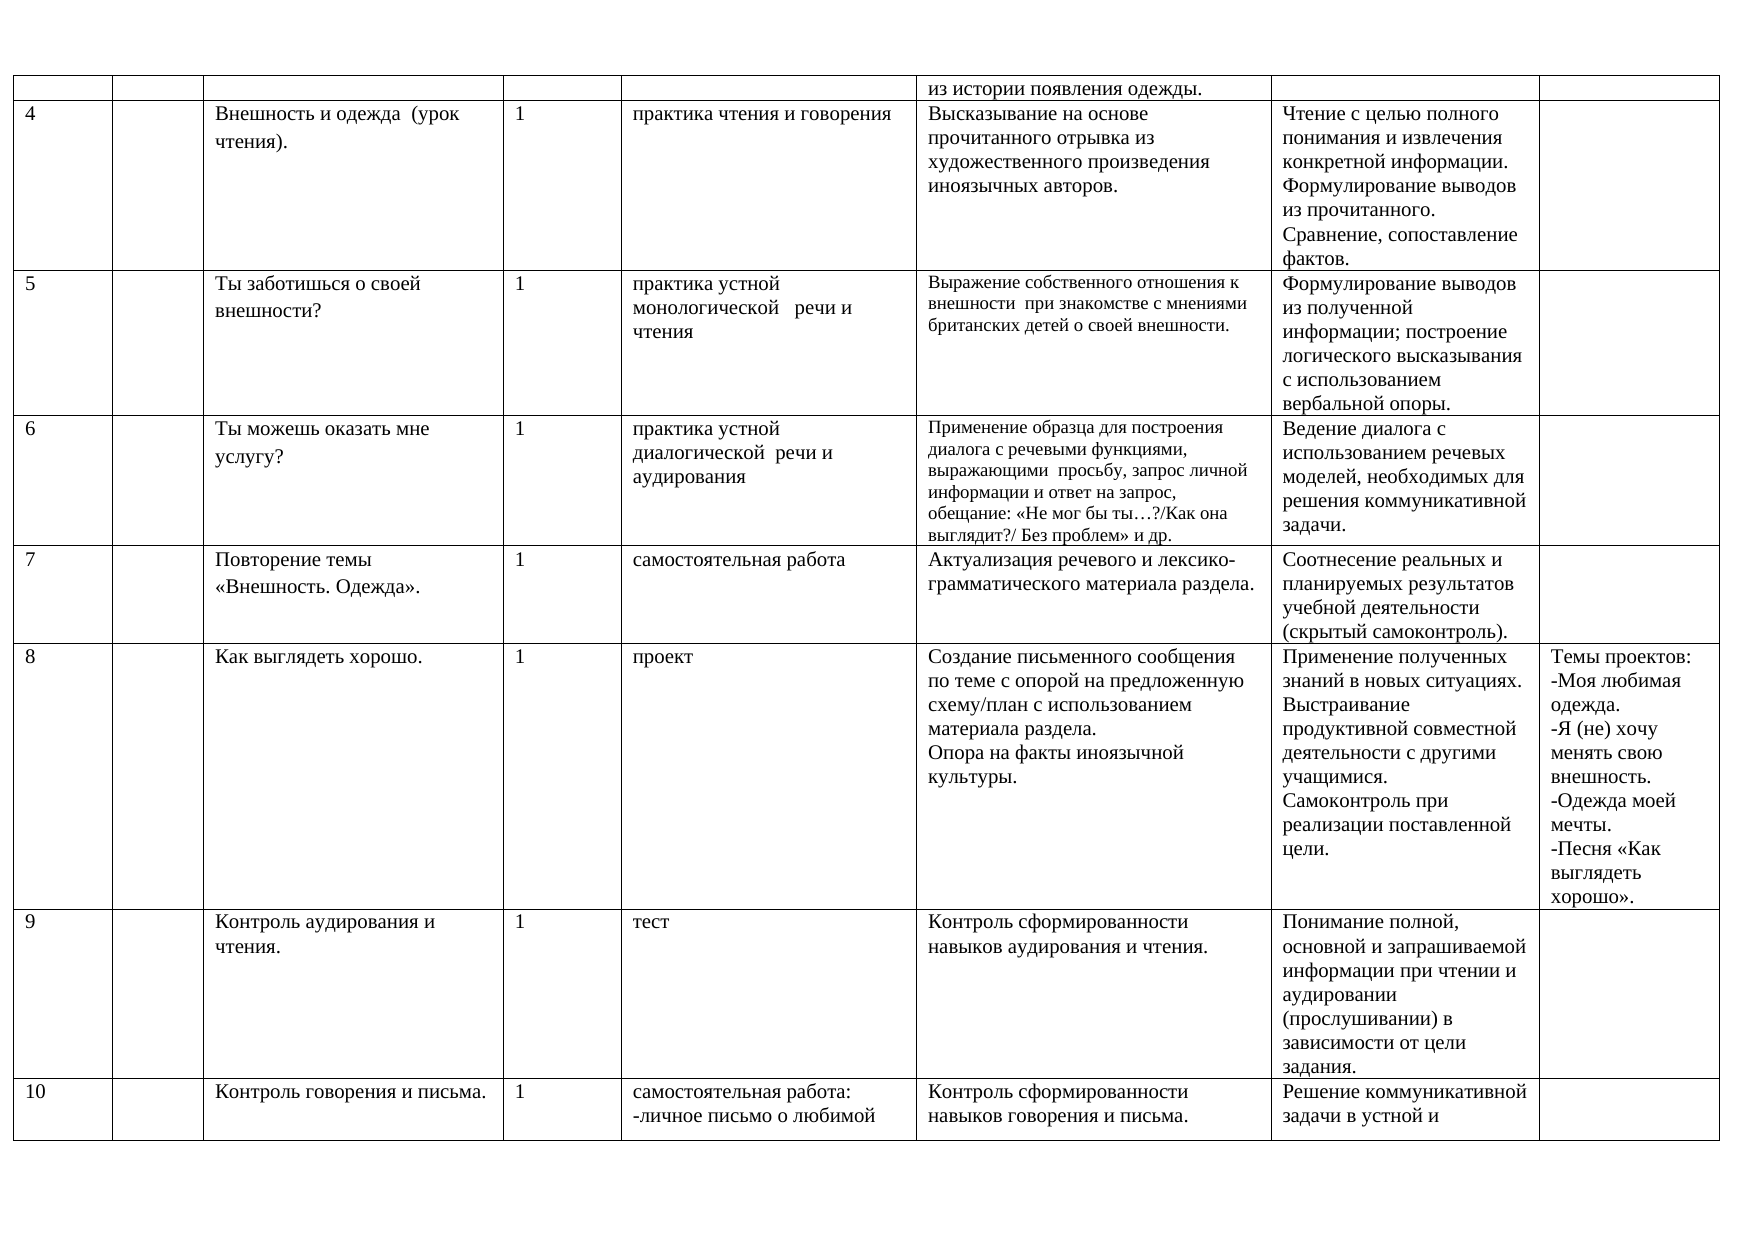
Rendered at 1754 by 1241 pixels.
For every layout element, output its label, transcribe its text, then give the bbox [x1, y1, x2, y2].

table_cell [204, 1079, 503, 1140]
table_cell практика устной монологической речи и чтения [622, 271, 916, 415]
table_cell [1540, 76, 1719, 100]
table_cell тест [622, 910, 916, 1078]
table_cell 1 [504, 101, 621, 269]
table_cell проект [622, 644, 916, 908]
table_cell Ты заботишься о своей внешности? [204, 271, 503, 415]
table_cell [917, 1079, 1271, 1140]
table_cell [113, 76, 203, 100]
table_cell Применение образца для построения диалога с речевыми функциями, выражающими просьбу, запрос личной информации и ответ на запрос, обещание: «Не мог бы ты…?/Как она выглядит?/ Без проблем» и др. [917, 416, 1271, 545]
table_cell 1 [504, 546, 621, 643]
table_cell [113, 271, 203, 415]
table_cell 9 [14, 910, 112, 1078]
table_cell практика чтения и говорения [622, 101, 916, 269]
table_cell [1540, 416, 1719, 545]
table_cell Повторение темы «Внешность. Одежда». [204, 546, 503, 643]
table_cell [113, 1079, 203, 1140]
table_cell Выражение собственного отношения к внешности при знакомстве с мнениями британских детей о своей внешности. [917, 271, 1271, 415]
table_cell 1 [504, 416, 621, 545]
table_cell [622, 76, 916, 100]
table_cell 1 [504, 271, 621, 415]
table_cell [1540, 1079, 1719, 1140]
table_cell Высказывание на основе прочитанного отрывка из художественного произведения иноязычных авторов. [917, 101, 1271, 269]
table_cell [113, 416, 203, 545]
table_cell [204, 76, 503, 100]
table_cell 5 [14, 271, 112, 415]
table_cell [113, 910, 203, 1078]
table_cell [113, 546, 203, 643]
table_cell [1540, 101, 1719, 269]
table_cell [1272, 76, 1539, 100]
table_cell [113, 101, 203, 269]
table_cell Понимание полной, основной и запрашиваемой информации при чтении и аудировании (прослушивании) в зависимости от цели задания. [1272, 910, 1539, 1078]
table_cell Как выглядеть хорошо. [204, 644, 503, 908]
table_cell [622, 1079, 916, 1140]
table_cell [1540, 546, 1719, 643]
table_cell Темы проектов: -Моя любимая одежда. -Я (не) хочу менять свою внешность. -Одежда моей мечты. -Песня «Как выглядеть хорошо». [1540, 644, 1719, 908]
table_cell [917, 76, 1271, 100]
table_cell 1 [504, 644, 621, 908]
table_cell [1540, 271, 1719, 415]
table_cell Ты можешь оказать мне услугу? [204, 416, 503, 545]
table_cell [113, 644, 203, 908]
table_cell Применение полученных знаний в новых ситуациях. Выстраивание продуктивной совместной деятельности с другими учащимися. Самоконтроль при реализации поставленной цели. [1272, 644, 1539, 908]
table_cell Формулирование выводов из полученной информации; построение логического высказывания с использованием вербальной опоры. [1272, 271, 1539, 415]
table_cell Ведение диалога с использованием речевых моделей, необходимых для решения коммуникативной задачи. [1272, 416, 1539, 545]
table_cell Актуализация речевого и лексико-грамматического материала раздела. [917, 546, 1271, 643]
table_cell 6 [14, 416, 112, 545]
table_cell самостоятельная работа [622, 546, 916, 643]
table_cell 3 [14, 76, 112, 100]
table_cell 1 [504, 910, 621, 1078]
table_cell Создание письменного сообщения по теме с опорой на предложенную схему/план с использованием материала раздела. Опора на факты иноязычной культуры. [917, 644, 1271, 908]
table_cell [1540, 910, 1719, 1078]
table_cell Внешность и одежда (урок чтения). [204, 101, 503, 269]
table_cell 8 [14, 644, 112, 908]
table_cell 10 [14, 1079, 112, 1140]
table_cell 7 [14, 546, 112, 643]
table_cell Чтение с целью полного понимания и извлечения конкретной информации. Формулирование выводов из прочитанного. Сравнение, сопоставление фактов. [1272, 101, 1539, 269]
table_cell практика устной диалогической речи и аудирования [622, 416, 916, 545]
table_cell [1272, 1079, 1539, 1140]
table_cell 1 [504, 76, 621, 100]
table_cell 1 [504, 1079, 621, 1140]
table_cell Контроль аудирования и чтения. [204, 910, 503, 1078]
table_cell Соотнесение реальных и планируемых результатов учебной деятельности (скрытый самоконтроль). [1272, 546, 1539, 643]
table_cell Контроль сформированности навыков аудирования и чтения. [917, 910, 1271, 1078]
table_cell 4 [14, 101, 112, 269]
